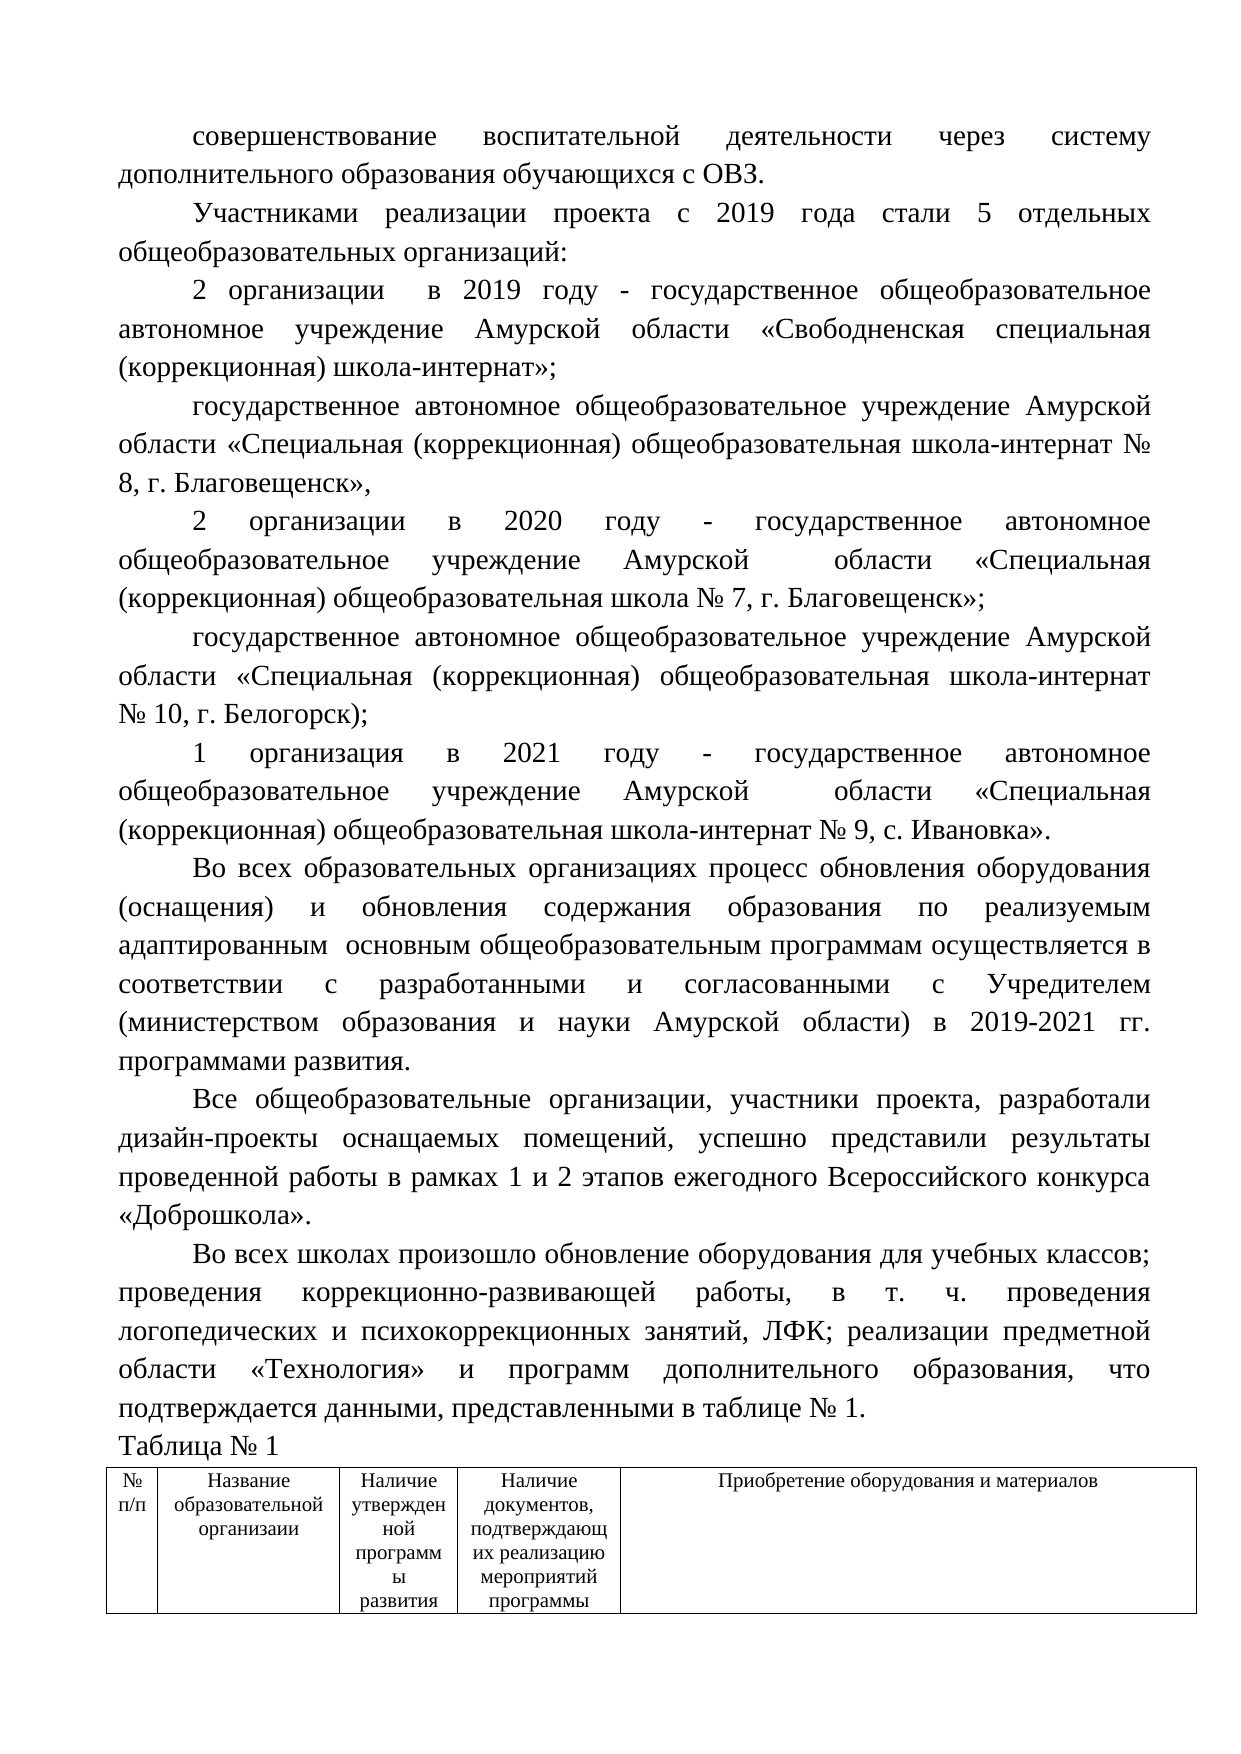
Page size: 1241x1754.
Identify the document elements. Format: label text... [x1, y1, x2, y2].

text Все общеобразовательные организации, участники проекта, разработали дизайн-проекты оснащаемых помещений, успешно представили результаты проведенной работы в рамках 1 и 2 этапов ежегодного Всероссийского конкурса «Доброшкола». [118, 1082, 1152, 1231]
table_header № п/п [107, 1468, 157, 1612]
text государственное автономное общеобразовательное учреждение Амурской области «Специальная (коррекционная) общеобразовательная школа-интернат № 10, г. Белогорск); [118, 619, 1152, 730]
text 1 организация в 2021 году - государственное автономное общеобразовательное учреждение Амурской области «Специальная (коррекционная) общеобразовательная школа-интернат № 9, с. Ивановка». [118, 735, 1152, 845]
text государственное автономное общеобразовательное учреждение Амурской области «Специальная (коррекционная) общеобразовательная школа-интернат № 8, г. Благовещенск», [118, 388, 1152, 498]
text Таблица № 1 [118, 1428, 1152, 1462]
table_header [458, 1468, 620, 1612]
text Во всех образовательных организациях процесс обновления оборудования (оснащения) и обновления содержания образования по реализуемым адаптированным основным общеобразовательным программам осуществляется в соответствии с разработанными и согласованными с Учредителем (министерством образования и науки Амурской области) в 2019-2021 гг. программами развития. [118, 850, 1152, 1077]
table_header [158, 1468, 339, 1612]
text Участниками реализации проекта с 2019 года стали 5 отдельных общеобразовательных организаций: [118, 195, 1152, 267]
text совершенствование воспитательной деятельности через систему дополнительного образования обучающихся с ОВЗ. [118, 118, 1152, 190]
text 2 организации в 2019 году - государственное общеобразовательное автономное учреждение Амурской области «Свободненская специальная (коррекционная) школа-интернат»; [118, 272, 1152, 383]
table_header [621, 1468, 1196, 1612]
text Во всех школах произошло обновление оборудования для учебных классов; проведения коррекционно-развивающей работы, в т. ч. проведения логопедических и психокоррекционных занятий, ЛФК; реализации предметной области «Технология» и программ дополнительного образования, что подтверждается данными, представленными в таблице № 1. [118, 1236, 1152, 1423]
text 2 организации в 2020 году - государственное автономное общеобразовательное учреждение Амурской области «Специальная (коррекционная) общеобразовательная школа № 7, г. Благовещенск»; [118, 503, 1152, 614]
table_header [340, 1468, 457, 1612]
